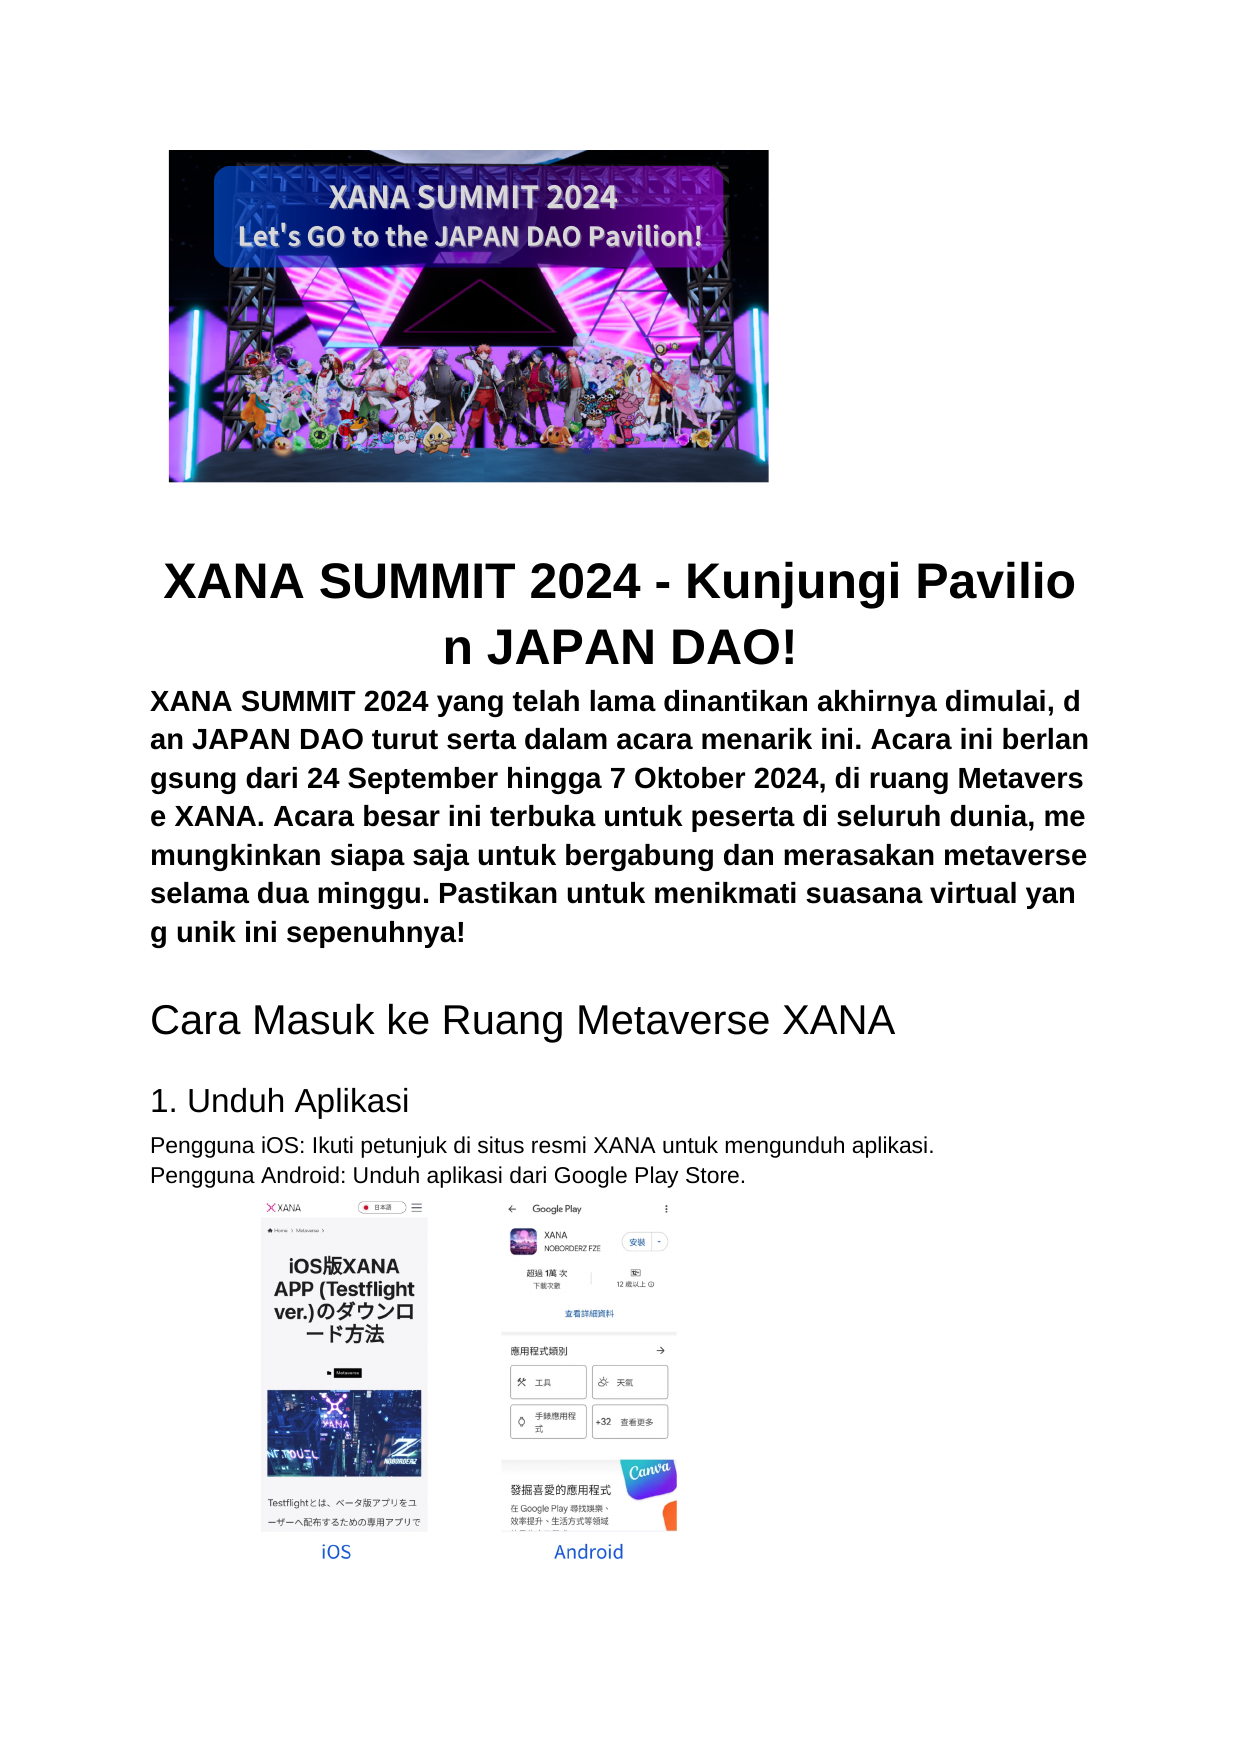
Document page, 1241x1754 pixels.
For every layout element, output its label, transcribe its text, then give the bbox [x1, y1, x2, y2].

picture [168, 1192, 769, 1566]
text XANA SUMMIT 2024 - Kunjungi Pavilion JAPAN DAO! [150, 552, 1090, 675]
text XANA SUMMIT 2024 yang telah lama dinantikan akhirnya dimulai, dan JAPAN DAO turut serta dalam acara menarik ini. Acara ini berlangsung dari 24 September hingga 7 Oktober 2024, di ruang Metaverse XANA. Acara besar ini terbuka untuk peserta di seluruh dunia, memungkinkan siapa saja untuk bergabung dan merasakan metaverse selama dua minggu. Pastikan untuk menikmati suasana virtual yang unik ini sepenuhnya! [150, 684, 1090, 949]
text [150, 1132, 1090, 1596]
picture [168, 150, 769, 488]
subtitle Cara Masuk ke Ruang Metaverse XANA [150, 995, 1090, 1043]
subtitle 1. Unduh Aplikasi [150, 1081, 1090, 1119]
